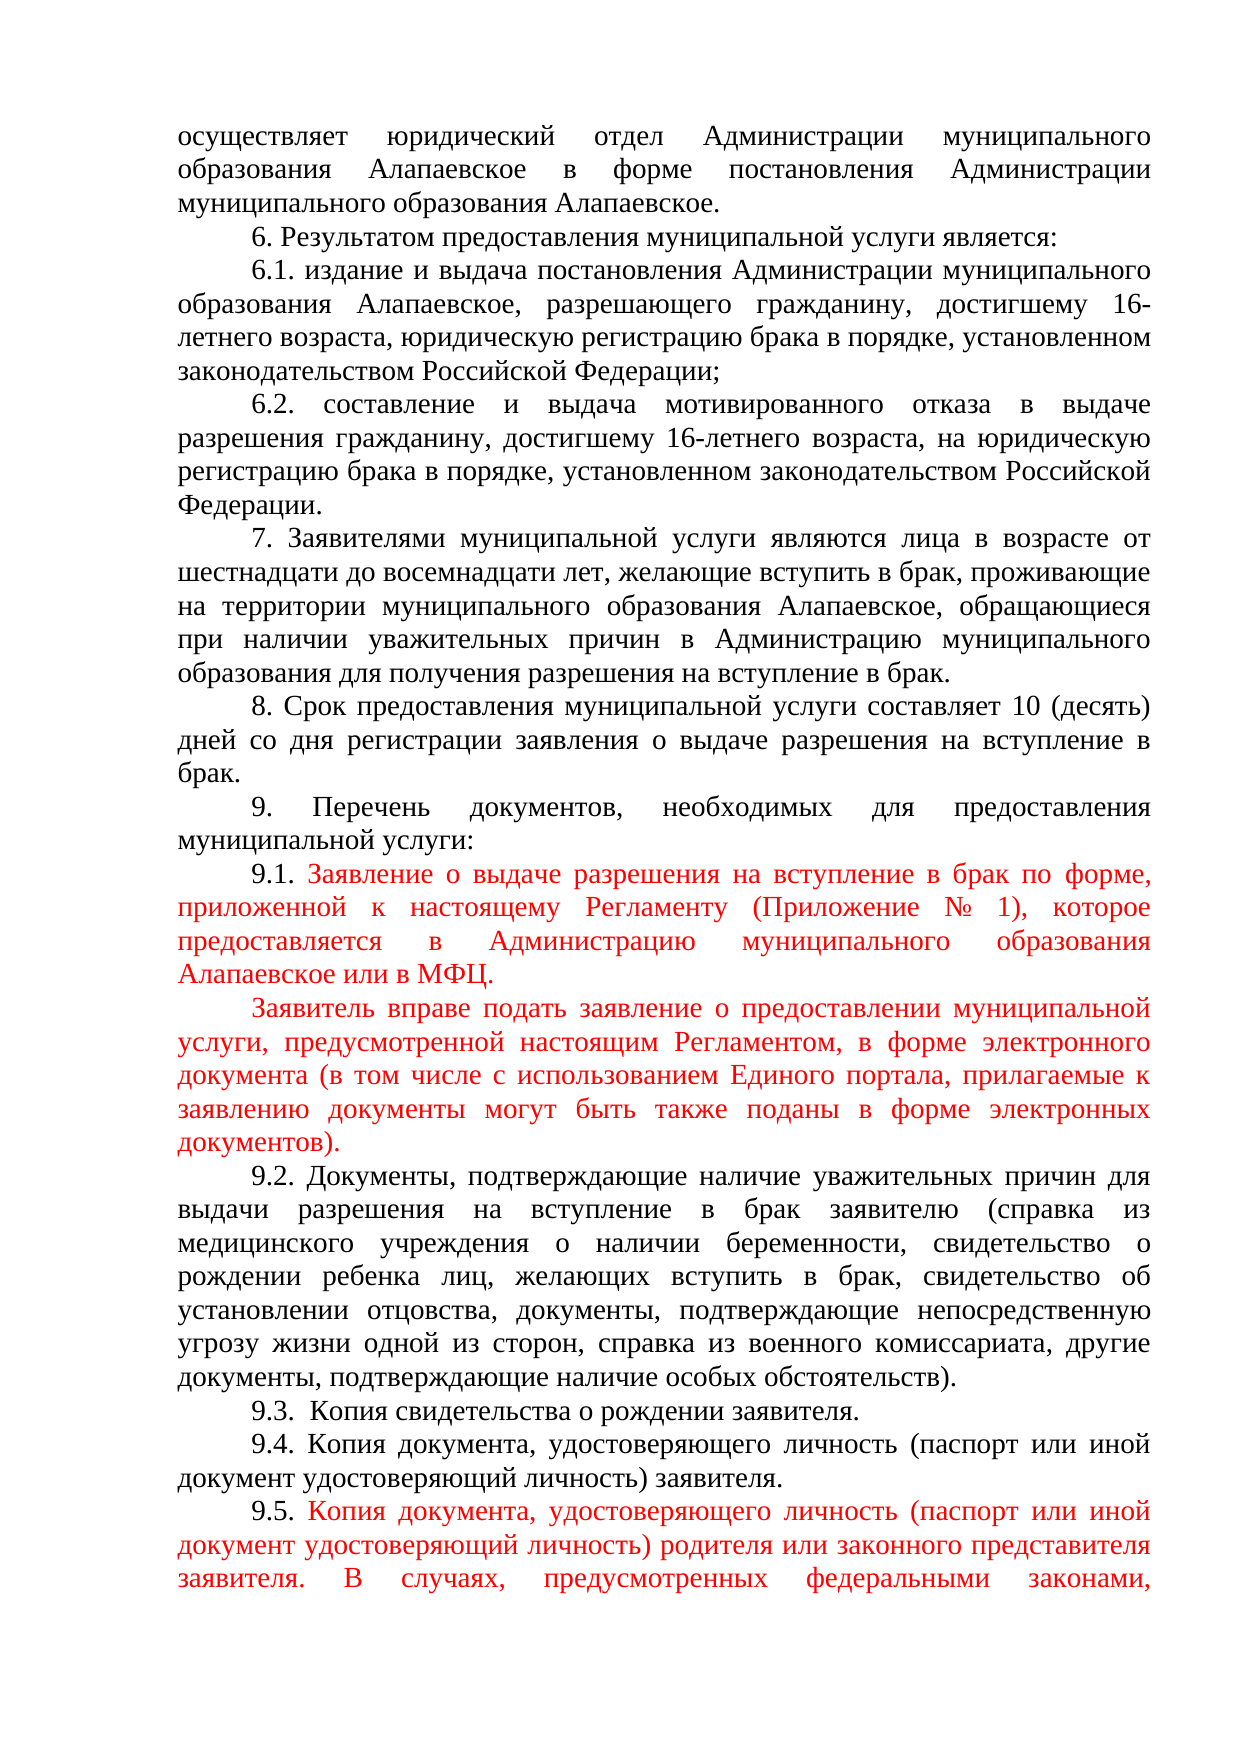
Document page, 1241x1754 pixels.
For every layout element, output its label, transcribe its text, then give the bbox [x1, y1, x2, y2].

text 8. Срок предоставления муниципальной услуги составляет 10 (десять) дней со дня регистрации заявления о выдаче разрешения на вступление в брак. [177, 688, 1152, 789]
text 9.4. Копия документа, удостоверяющего личность (паспорт или иной документ удостоверяющий личность) заявителя. [177, 1426, 1152, 1493]
text 9.1. Заявление о выдаче разрешения на вступление в брак по форме, приложенной к настоящему Регламенту (Приложение № 1), которое предоставляется в Администрацию муниципального образования Алапаевское или в МФЦ. [177, 856, 1152, 990]
text 9. Перечень документов, необходимых для предоставления муниципальной услуги: [177, 789, 1152, 856]
text 6. Результатом предоставления муниципальной услуги является: [177, 219, 1152, 252]
text 7. Заявителями муниципальной услуги являются лица в возрасте от шестнадцати до восемнадцати лет, желающие вступить в брак, проживающие на территории муниципального образования Алапаевское, обращающиеся при наличии уважительных причин в Администрацию муниципального образования для получения разрешения на вступление в брак. [177, 521, 1152, 688]
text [177, 1493, 1152, 1594]
text 9.2. Документы, подтверждающие наличие уважительных причин для выдачи разрешения на вступление в брак заявителю (справка из медицинского учреждения о наличии беременности, свидетельство о рождении ребенка лиц, желающих вступить в брак, свидетельство об установлении отцовства, документы, подтверждающие непосредственную угрозу жизни одной из сторон, справка из военного комиссариата, другие документы, подтверждающие наличие особых обстоятельств). [177, 1158, 1152, 1393]
text 6.1. издание и выдача постановления Администрации муниципального образования Алапаевское, разрешающего гражданину, достигшему 16-летнего возраста, юридическую регистрацию брака в порядке, установленном законодательством Российской Федерации; [177, 252, 1152, 386]
text 9.3. Копия свидетельства о рождении заявителя. [177, 1393, 1152, 1426]
text Заявитель вправе подать заявление о предоставлении муниципальной услуги, предусмотренной настоящим Регламентом, в форме электронного документа (в том числе с использованием Единого портала, прилагаемые к заявлению документы могут быть также поданы в форме электронных документов). [177, 990, 1152, 1158]
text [177, 118, 1152, 219]
text 6.2. составление и выдача мотивированного отказа в выдаче разрешения гражданину, достигшему 16-летнего возраста, на юридическую регистрацию брака в порядке, установленном законодательством Российской Федерации. [177, 386, 1152, 521]
